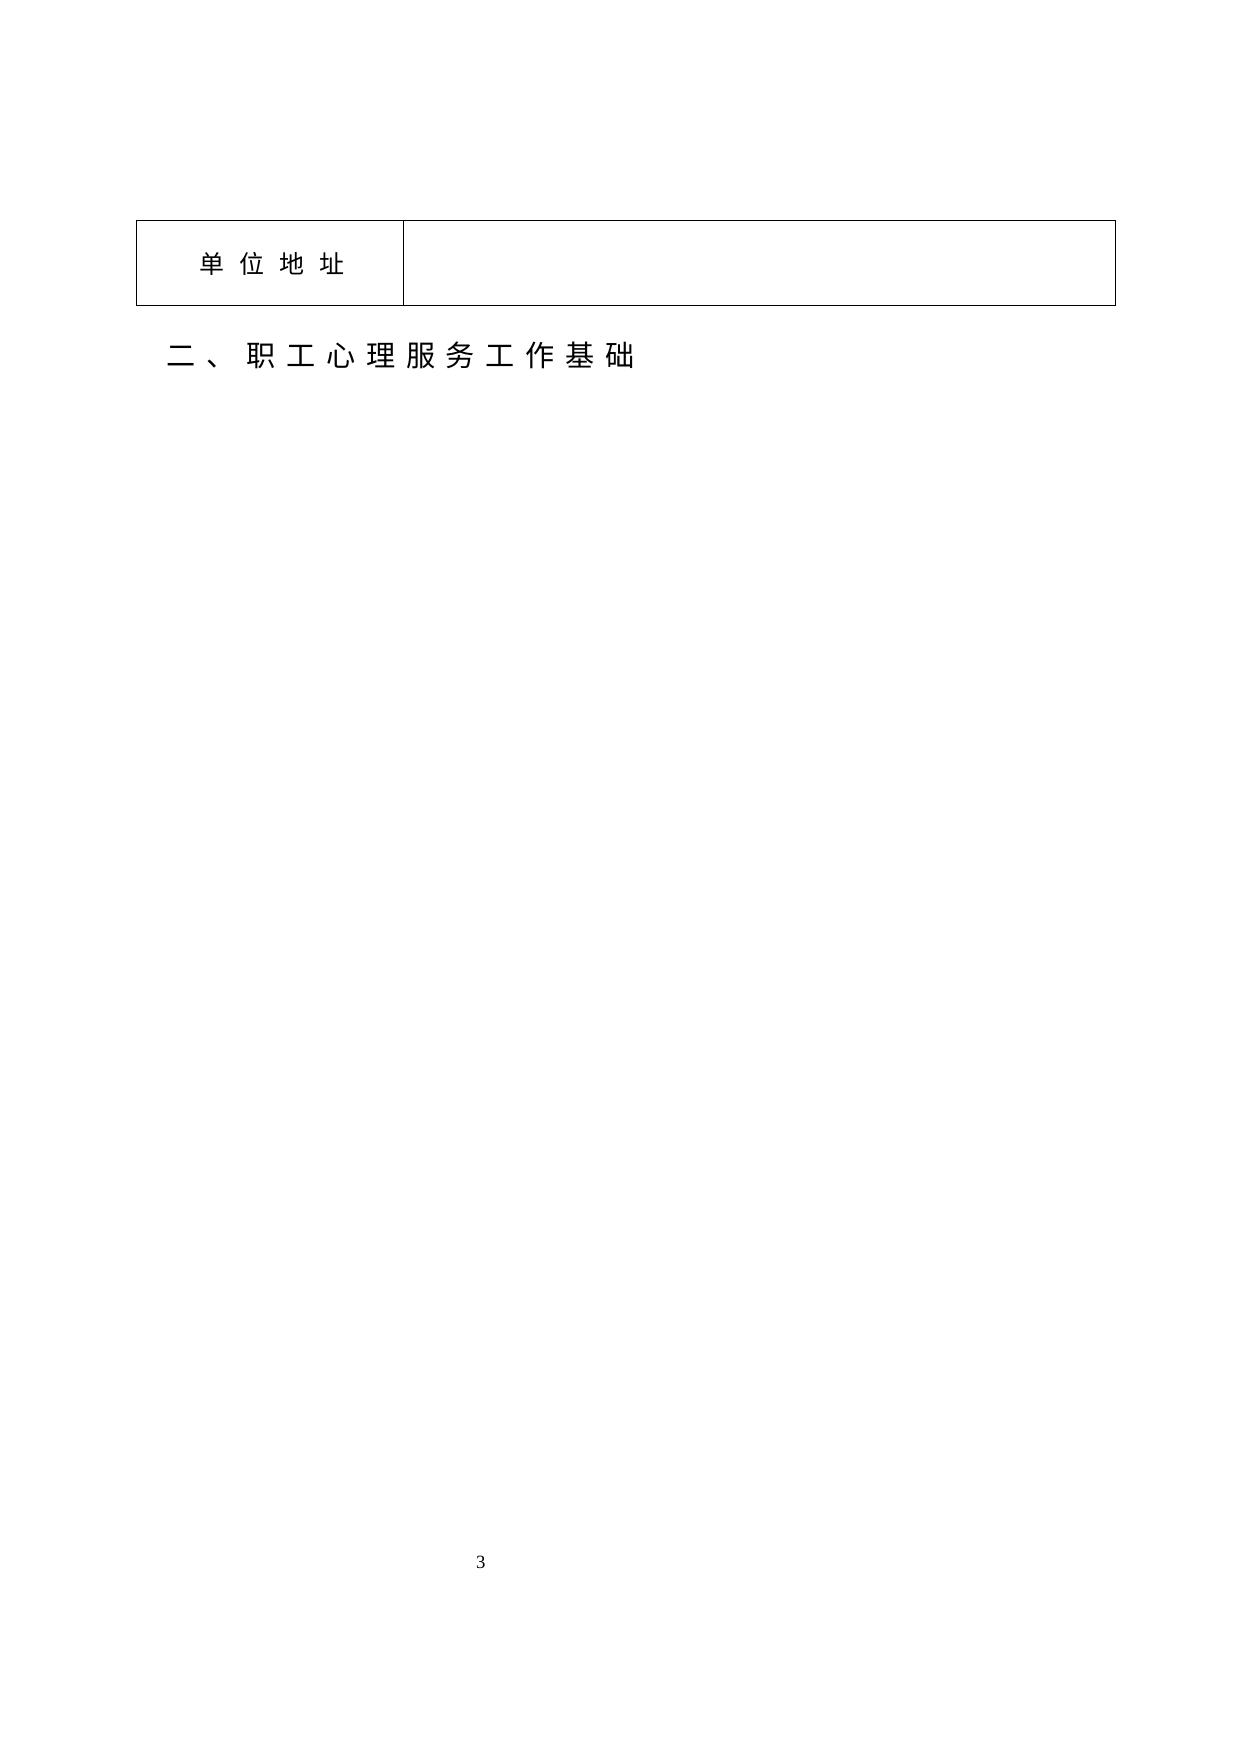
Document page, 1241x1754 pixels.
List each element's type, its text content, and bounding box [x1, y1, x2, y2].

table_cell 单位地址 [137, 221, 403, 305]
text 二、职工心理服务工作基础 [166, 322, 1086, 385]
table_cell [404, 221, 1115, 305]
